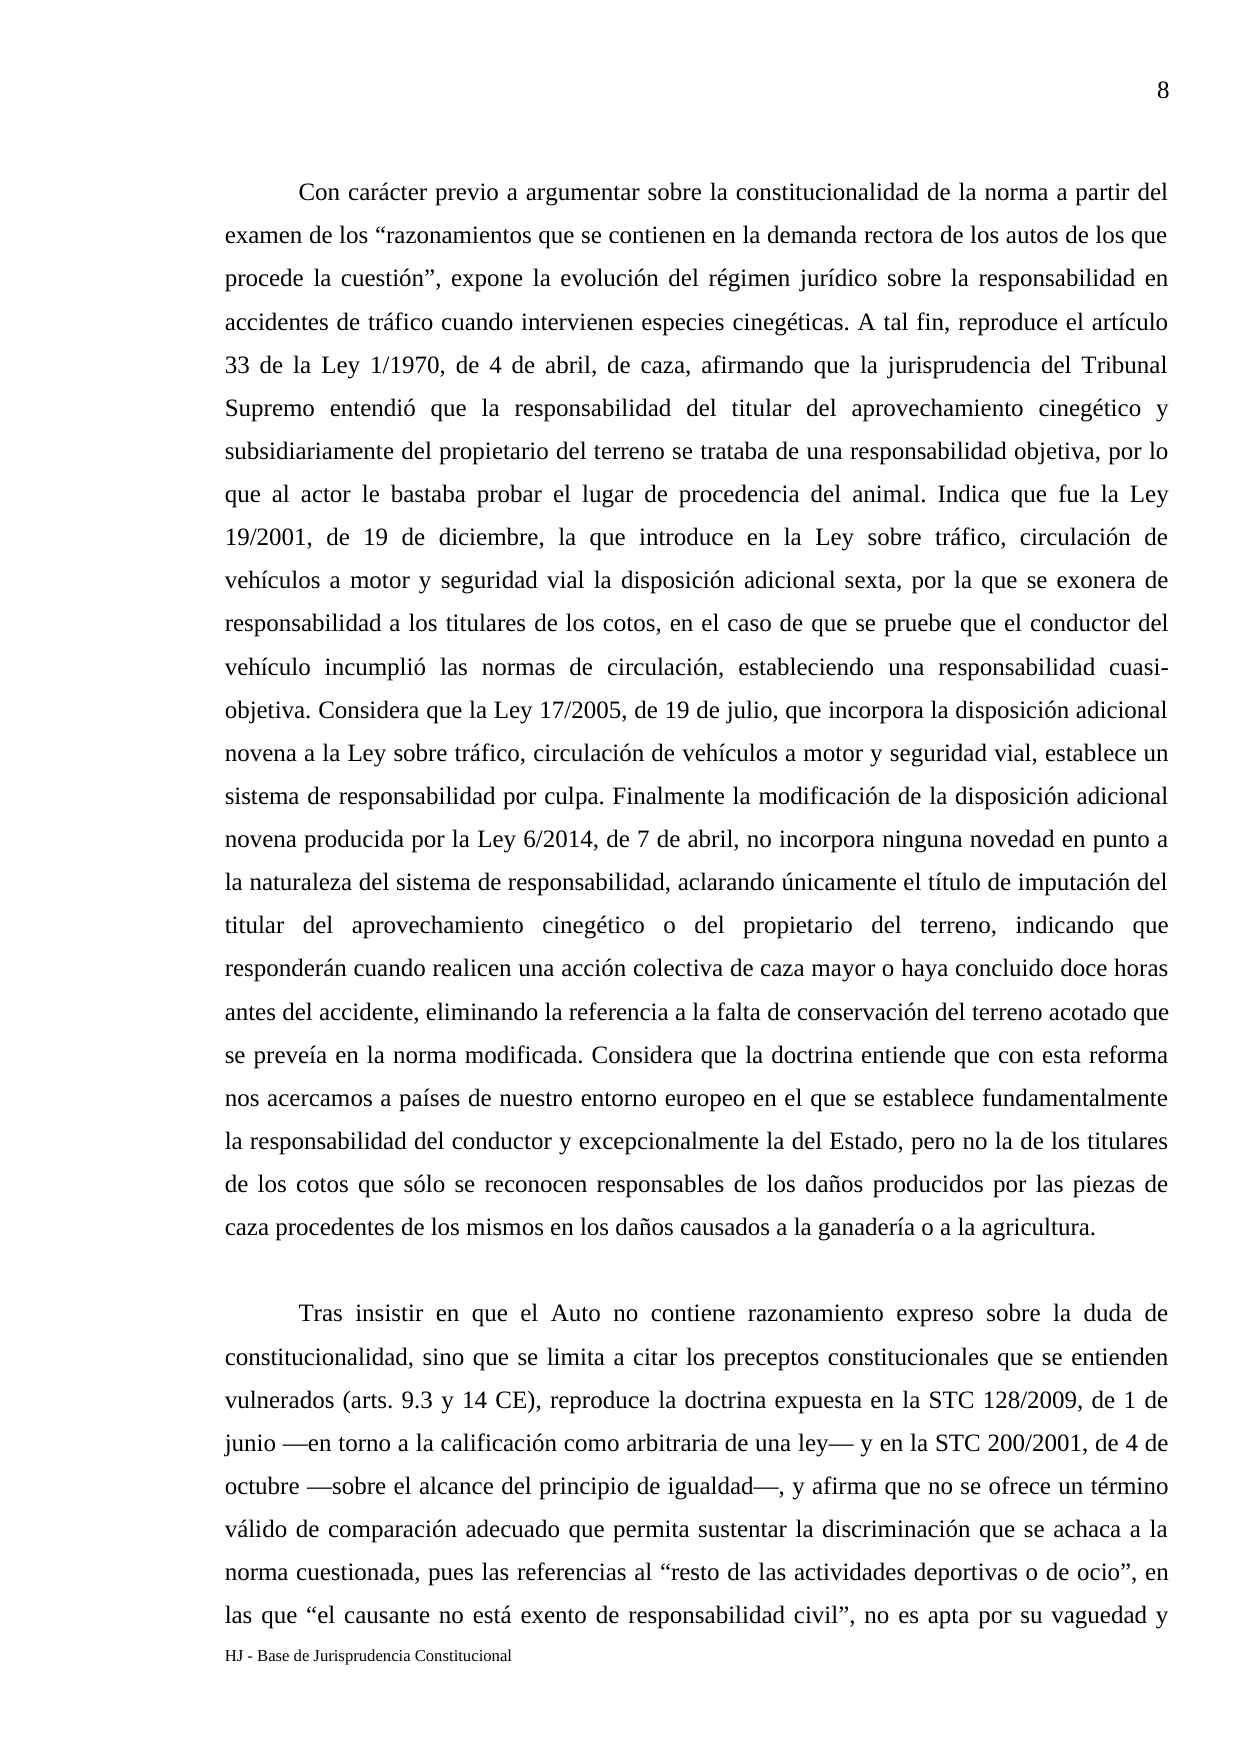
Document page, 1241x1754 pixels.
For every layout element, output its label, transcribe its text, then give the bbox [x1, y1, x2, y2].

text Con carácter previo a argumentar sobre la constitucionalidad de la norma a partir del examen de los “razonamientos que se contienen en la demanda rectora de los autos de los que procede la cuestión”, expone la evolución del régimen jurídico sobre la responsabilidad en accidentes de tráfico cuando intervienen especies cinegéticas. A tal fin, reproduce el artículo 33 de la Ley 1/1970, de 4 de abril, de caza, afirmando que la jurisprudencia del Tribunal Supremo entendió que la responsabilidad del titular del aprovechamiento cinegético y subsidiariamente del propietario del terreno se trataba de una responsabilidad objetiva, por lo que al actor le bastaba probar el lugar de procedencia del animal. Indica que fue la Ley 19/2001, de 19 de diciembre, la que introduce en la Ley sobre tráfico, circulación de vehículos a motor y seguridad vial la disposición adicional sexta, por la que se exonera de responsabilidad a los titulares de los cotos, en el caso de que se pruebe que el conductor del vehículo incumplió las normas de circulación, estableciendo una responsabilidad cuasi-objetiva. Considera que la Ley 17/2005, de 19 de julio, que incorpora la disposición adicional novena a la Ley sobre tráfico, circulación de vehículos a motor y seguridad vial, establece un sistema de responsabilidad por culpa. Finalmente la modificación de la disposición adicional novena producida por la Ley 6/2014, de 7 de abril, no incorpora ninguna novedad en punto a la naturaleza del sistema de responsabilidad, aclarando únicamente el título de imputación del titular del aprovechamiento cinegético o del propietario del terreno, indicando que responderán cuando realicen una acción colectiva de caza mayor o haya concluido doce horas antes del accidente, eliminando la referencia a la falta de conservación del terreno acotado que se preveía en la norma modificada. Considera que la doctrina entiende que con esta reforma nos acercamos a países de nuestro entorno europeo en el que se establece fundamentalmente la responsabilidad del conductor y excepcionalmente la del Estado, pero no la de los titulares de los cotos que sólo se reconocen responsables de los daños producidos por las piezas de caza procedentes de los mismos en los daños causados a la ganadería o a la agricultura. [224, 177, 1169, 1241]
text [224, 1298, 1169, 1629]
